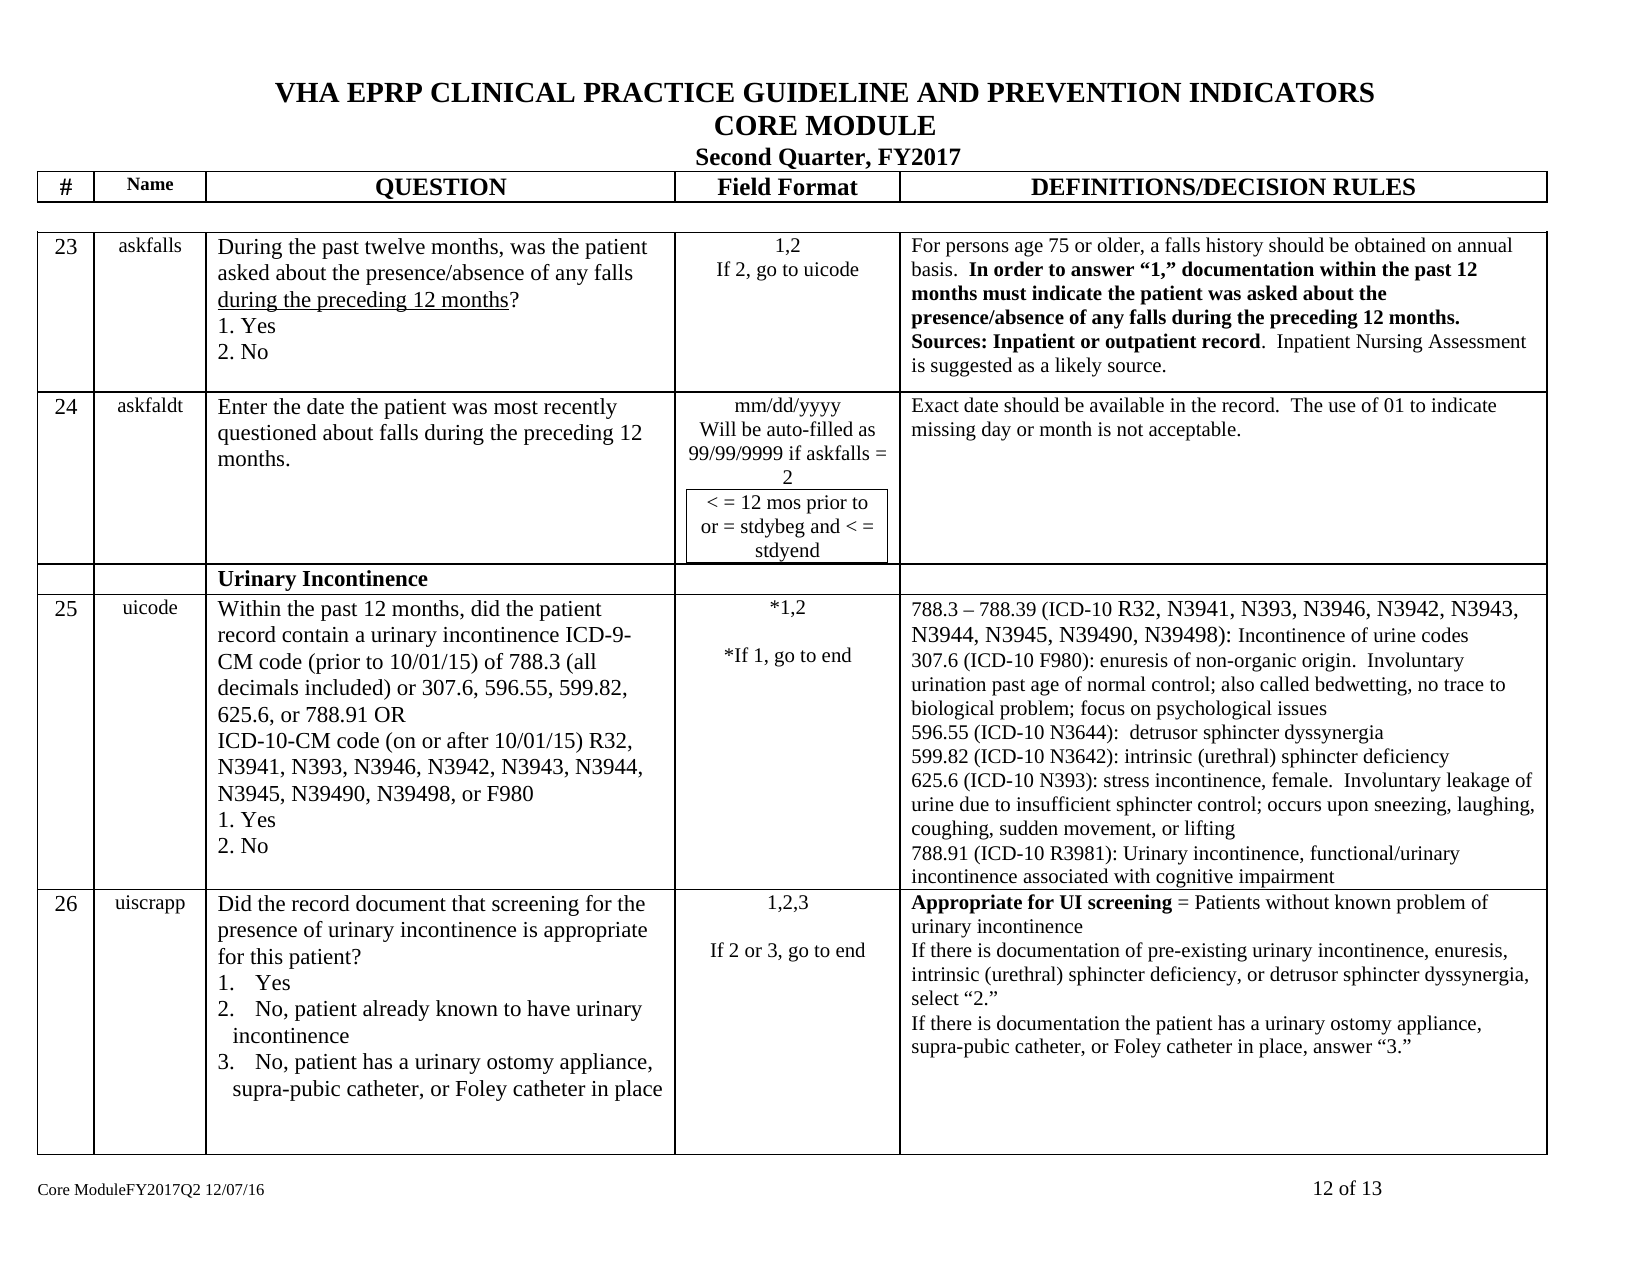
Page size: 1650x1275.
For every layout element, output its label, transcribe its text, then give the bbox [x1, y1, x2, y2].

table_cell Exact date should be available in the record. The use of 01 to indicate missing day or month is not acceptable. [901, 393, 1546, 563]
table_cell askfaldt [95, 393, 205, 563]
table_cell For persons age 75 or older, a falls history should be obtained on annual basis. In order to answer “1,” documentation within the past 12 months must indicate the patient was asked about the presence/absence of any falls during the preceding 12 months. Sources: Inpatient or outpatient record. Inpatient Nursing Assessment is suggested as a likely source. [901, 233, 1546, 391]
table_cell [676, 565, 899, 594]
table_cell mm/dd/yyyy Will be auto-filled as 99/99/9999 if askfalls = 2 [676, 393, 899, 563]
table_cell askfalls [95, 233, 205, 391]
table_cell *1,2 *If 1, go to end [676, 595, 899, 888]
table_cell uicode [95, 595, 205, 888]
table_cell Within the past 12 months, did the patient record contain a urinary incontinence ICD-9-CM code (prior to 10/01/15) of 788.3 (all decimals included) or 307.6, 596.55, 599.82, 625.6, or 788.91 OR ICD-10-CM code (on or after 10/01/15) R32, N3941, N393, N3946, N3942, N3943, N3944, N3945, N39490, N39498, or F980 1. Yes 2. No [207, 595, 674, 888]
table_cell During the past twelve months, was the patient asked about the presence/absence of any falls during the preceding 12 months? 1. Yes 2. No [207, 233, 674, 391]
table_cell 788.3 – 788.39 (ICD-10 R32, N3941, N393, N3946, N3942, N3943, N3944, N3945, N39490, N39498): Incontinence of urine codes 307.6 (ICD-10 F980): enuresis of non-organic origin. Involuntary urination past age of normal control; also called bedwetting, no trace to biological problem; focus on psychological issues 596.55 (ICD-10 N3644): detrusor sphincter dyssynergia 599.82 (ICD-10 N3642): intrinsic (urethral) sphincter deficiency 625.6 (ICD-10 N393): stress incontinence, female. Involuntary leakage of urine due to insufficient sphincter control; occurs upon sneezing, laughing, coughing, sudden movement, or lifting 788.91 (ICD-10 R3981): Urinary incontinence, functional/urinary incontinence associated with cognitive impairment [901, 595, 1546, 888]
table_cell Urinary Incontinence [207, 565, 674, 594]
table_cell [95, 565, 205, 594]
table_cell Enter the date the patient was most recently questioned about falls during the preceding 12 months. [207, 393, 674, 563]
table_cell 1,2,3 If 2 or 3, go to end [676, 890, 899, 1154]
table_cell 26 [38, 890, 93, 1154]
table_cell 24 [38, 393, 93, 563]
table_cell 25 [38, 595, 93, 888]
table_cell Did the record document that screening for the presence of urinary incontinence is appropriate for this patient? Yes No, patient already known to have urinary incontinence No, patient has a urinary ostomy appliance, supra-pubic catheter, or Foley catheter in place [207, 890, 674, 1154]
table_cell [38, 565, 93, 594]
table_cell 1,2 If 2, go to uicode [676, 233, 899, 391]
table_cell Appropriate for UI screening = Patients without known problem of urinary incontinence If there is documentation of pre-existing urinary incontinence, enuresis, intrinsic (urethral) sphincter deficiency, or detrusor sphincter dyssynergia, select “2.” If there is documentation the patient has a urinary ostomy appliance, supra-pubic catheter, or Foley catheter in place, answer “3.” [901, 890, 1546, 1154]
table_cell 23 [38, 233, 93, 391]
table_cell [901, 565, 1546, 594]
table_cell uiscrapp [95, 890, 205, 1154]
